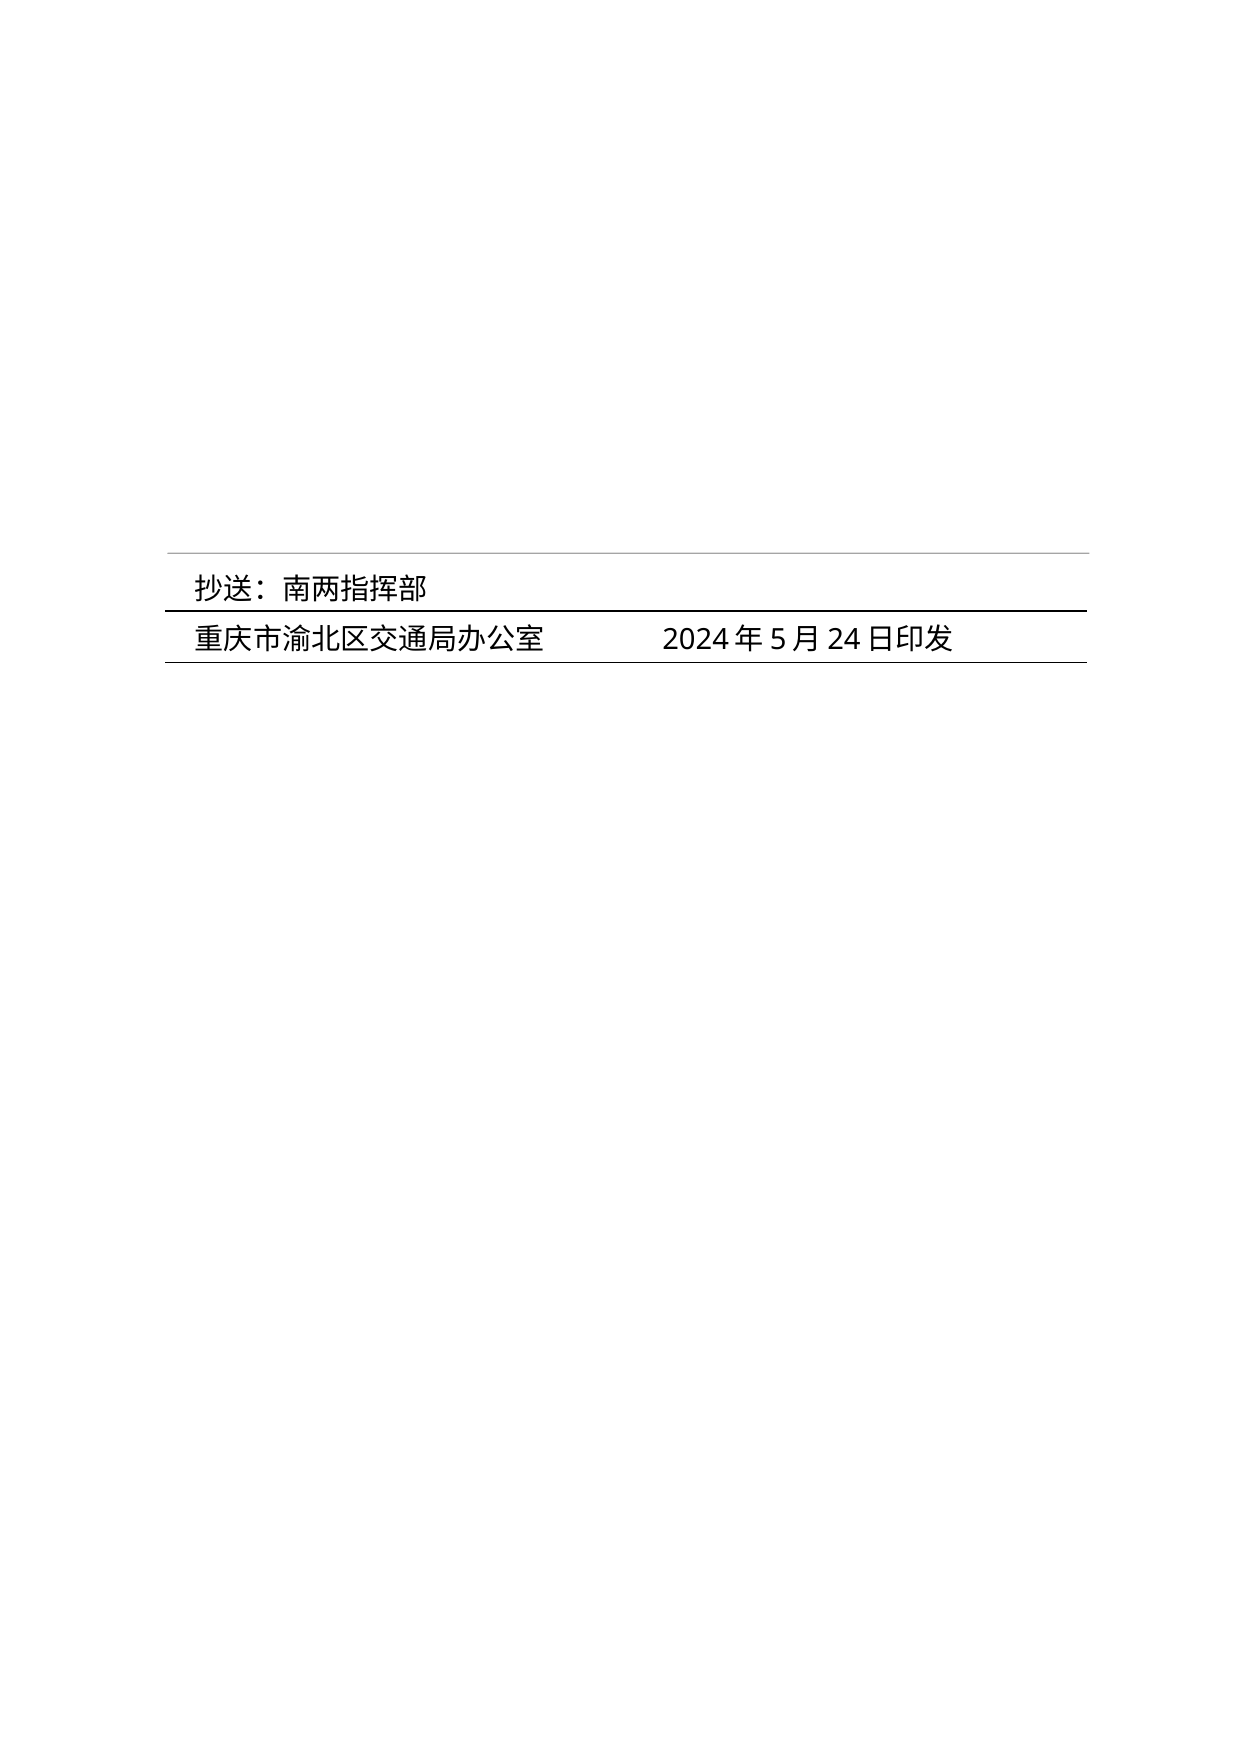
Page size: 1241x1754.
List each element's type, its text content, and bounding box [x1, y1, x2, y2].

text 抄送：南两指挥部 [165, 564, 1087, 610]
text 重庆市渝北区交通局办公室 2024年5月24日印发 [165, 612, 1087, 662]
